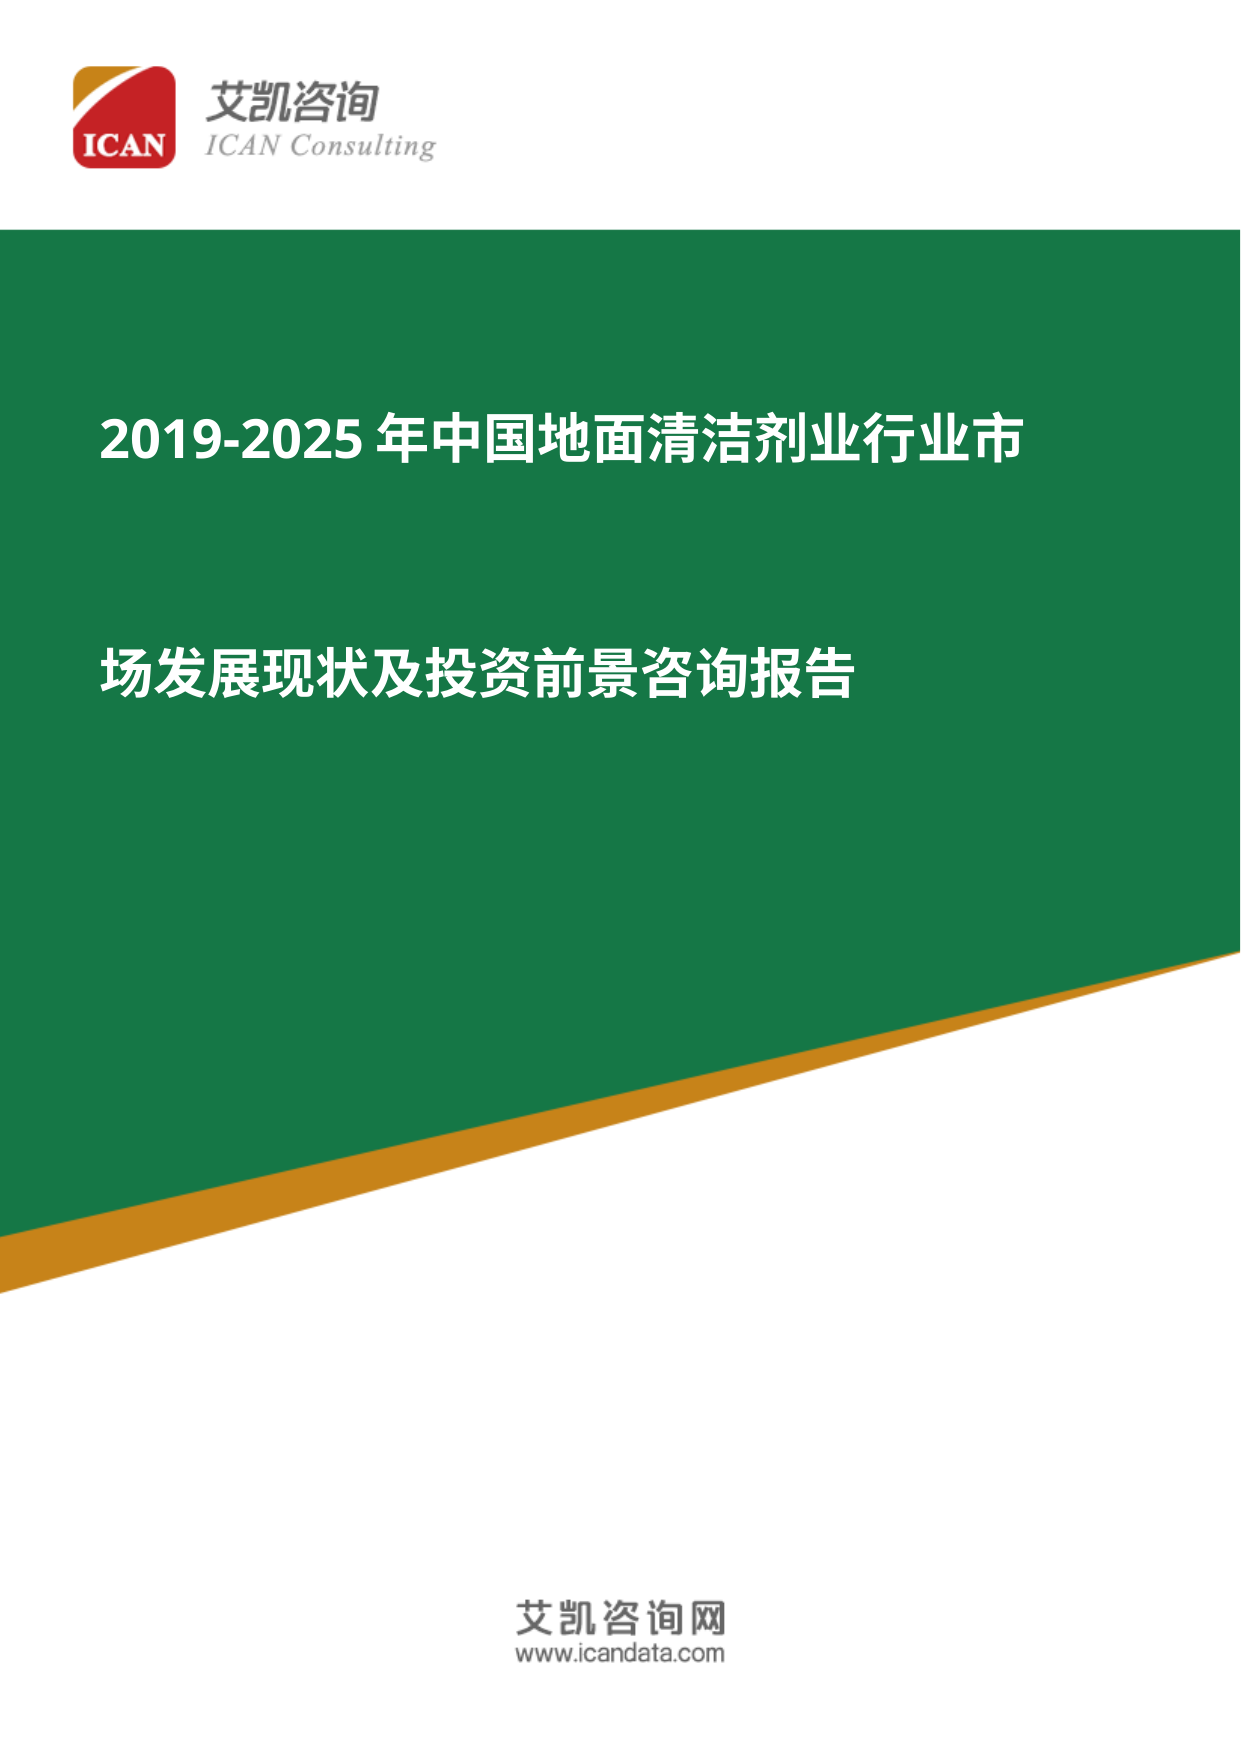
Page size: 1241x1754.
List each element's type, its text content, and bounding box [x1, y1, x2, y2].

picture [0, 5, 1241, 1754]
subtitle 2019-2025年中国地面清洁剂业行业市场发展现状及投资前景咨询报告 [99, 386, 1053, 718]
